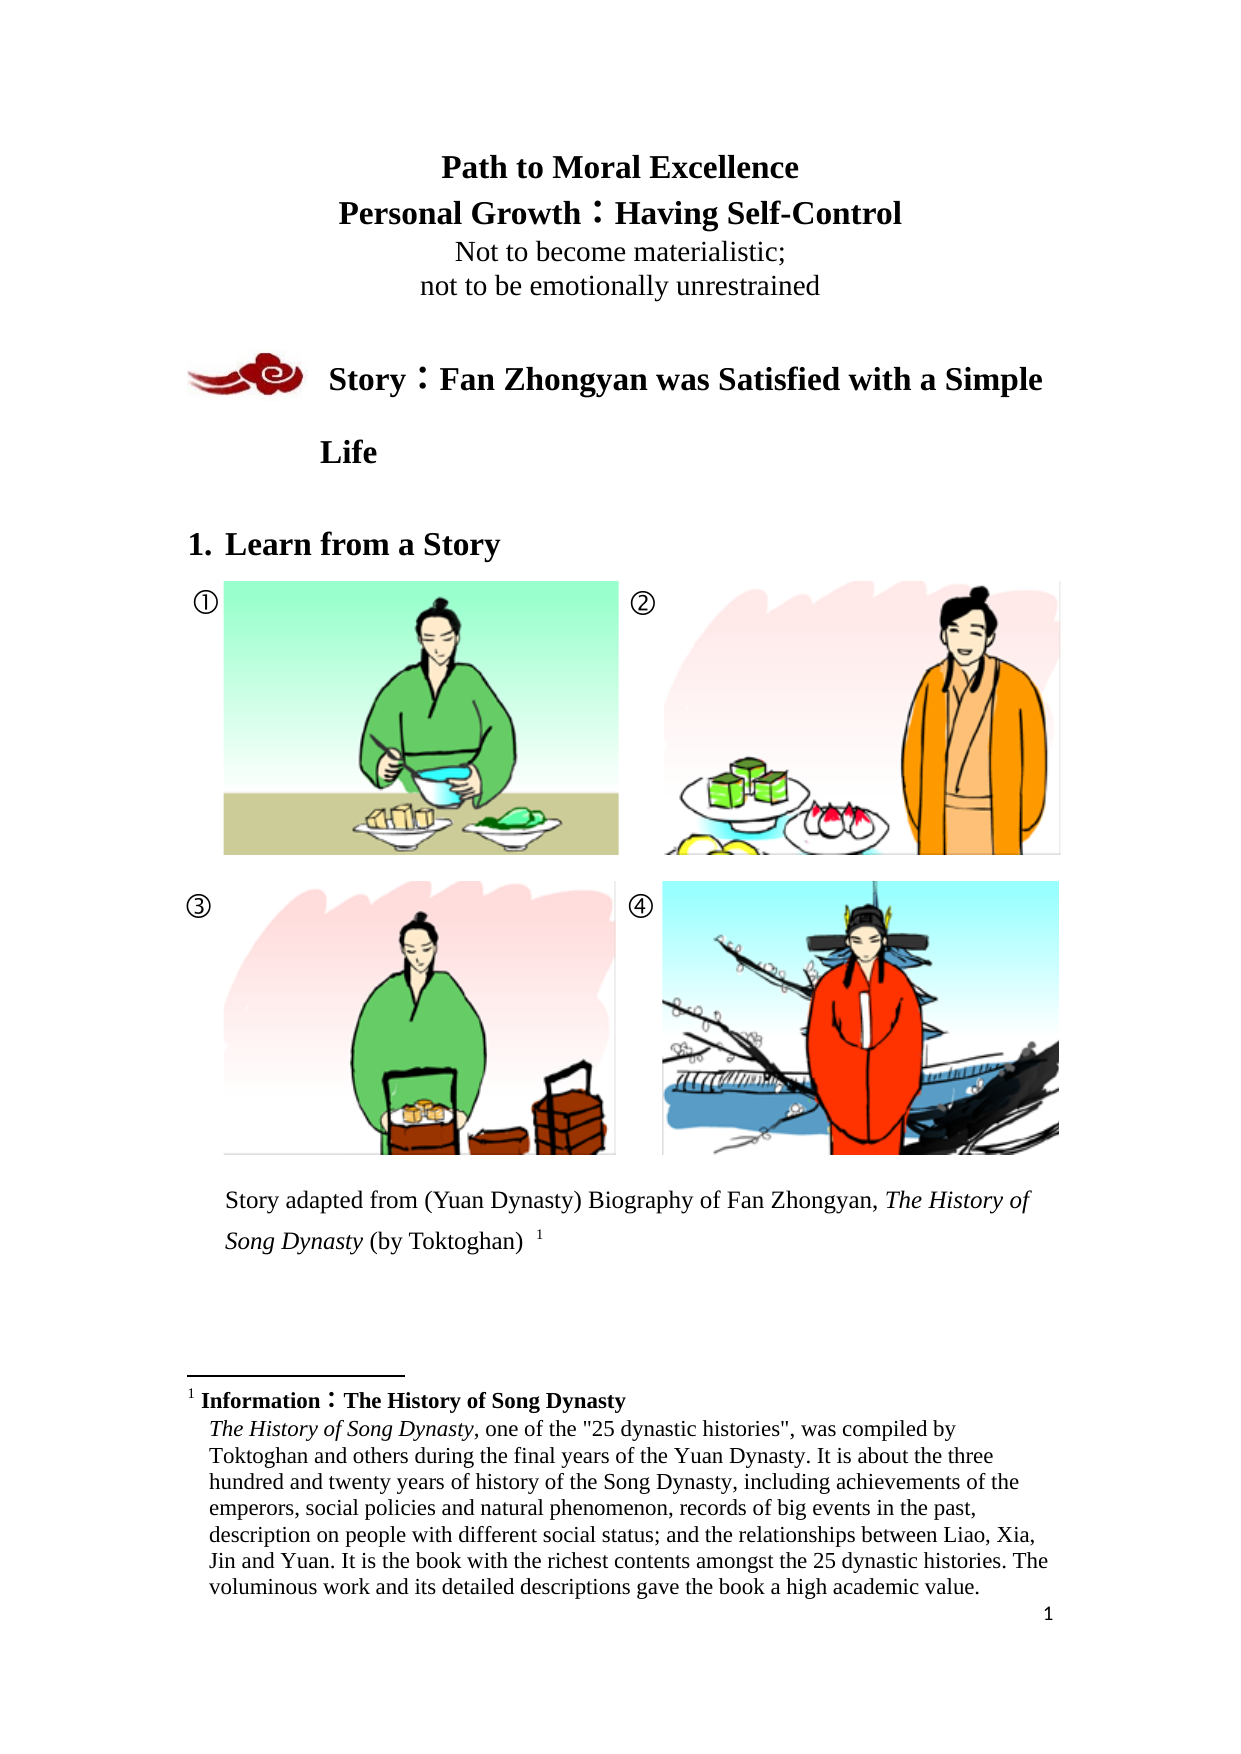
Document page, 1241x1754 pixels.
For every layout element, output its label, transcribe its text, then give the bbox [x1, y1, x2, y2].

table_cell [176, 881, 624, 1181]
picture [223, 881, 616, 1155]
text Personal Growth：Having Self-Control [187, 186, 1053, 234]
list Learn from a Story [187, 506, 1053, 581]
text not to be emotionally unrestrained [187, 268, 1053, 301]
text Not to become materialistic; [187, 234, 1053, 268]
picture [662, 881, 1059, 1155]
text Path to Moral Excellence [187, 148, 1053, 186]
text Story：Fan Zhongyan was Satisfied with a Simple Life [320, 339, 1102, 489]
table_header [176, 581, 624, 881]
table_header [624, 581, 1064, 881]
picture [187, 349, 308, 402]
text Story adapted from (Yuan Dynasty) Biography of Fan Zhongyan, The History of Song Dynasty (by Toktoghan) [225, 1181, 1053, 1256]
table_cell [624, 881, 1064, 1181]
picture [223, 581, 619, 855]
picture [663, 581, 1061, 855]
